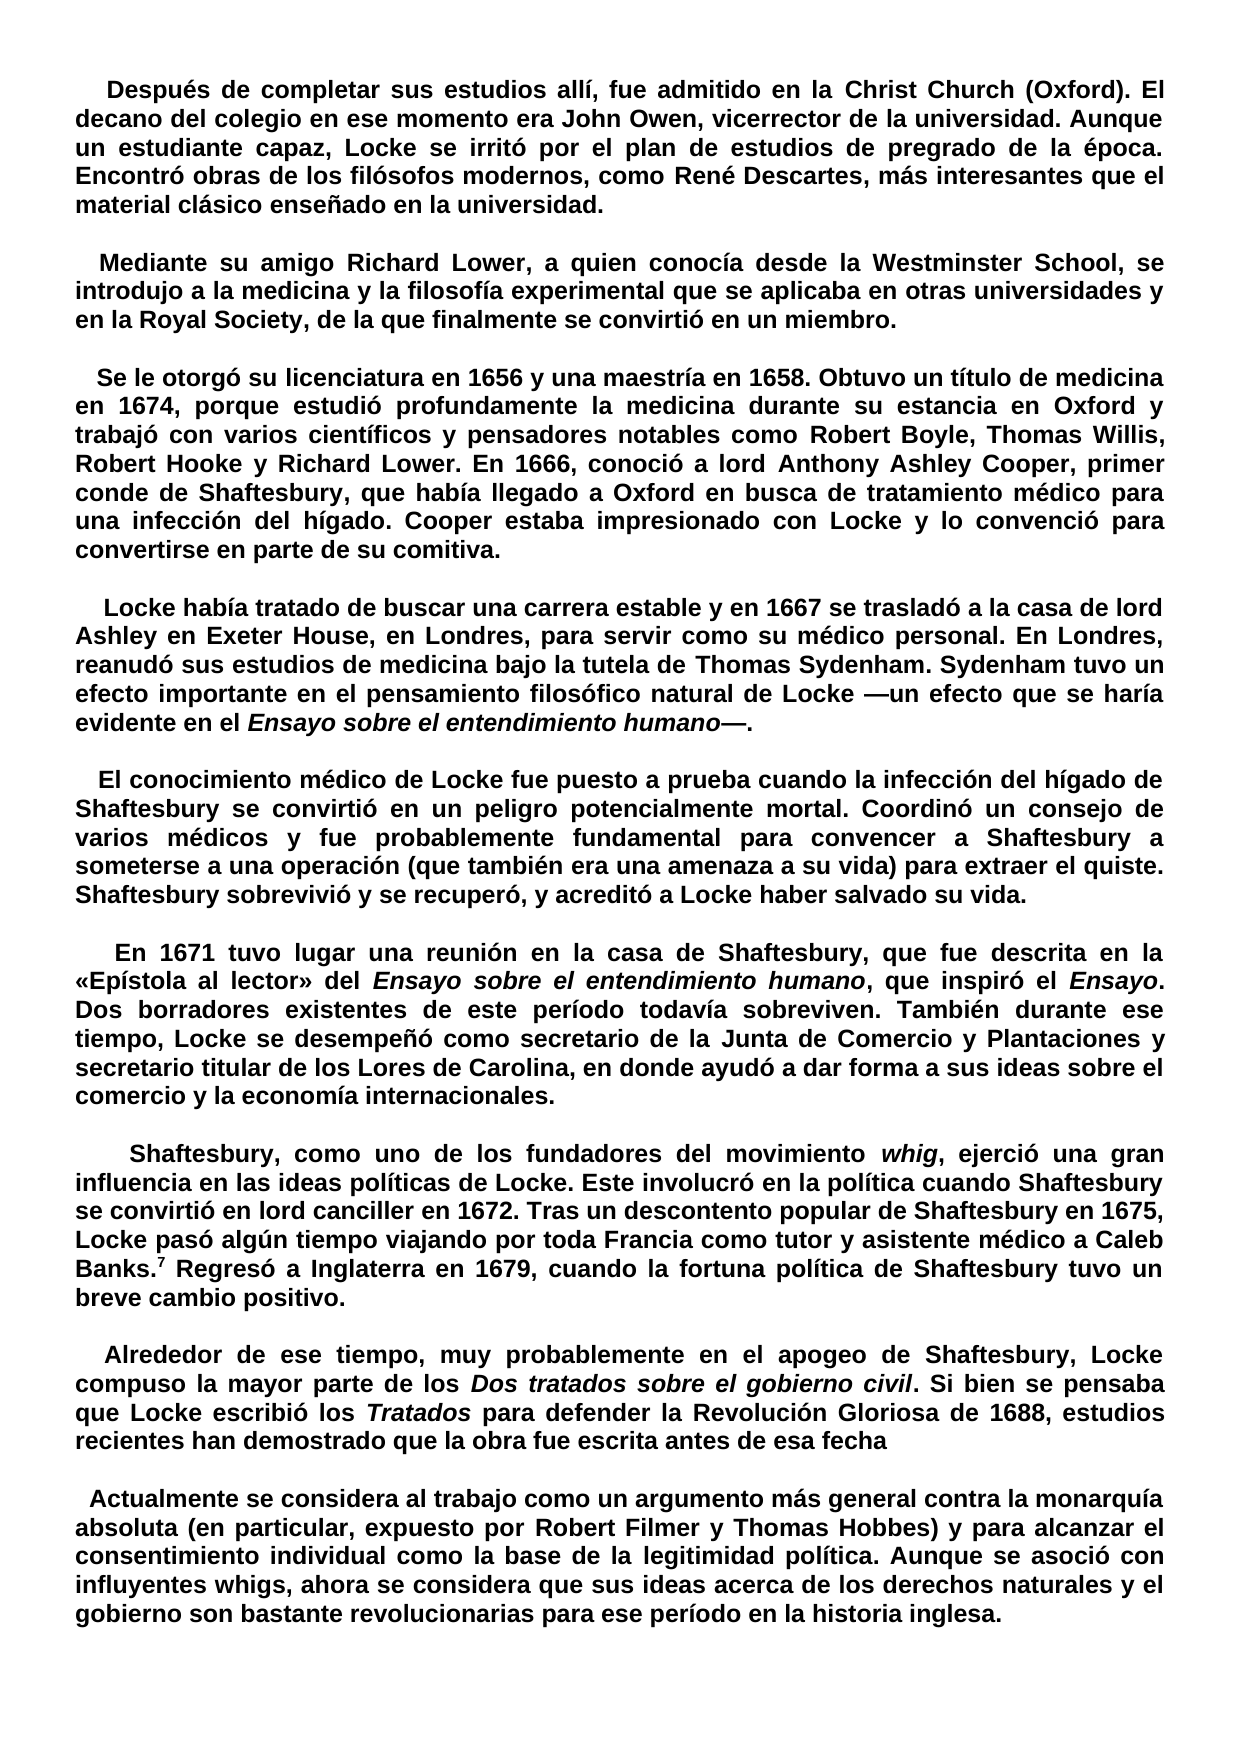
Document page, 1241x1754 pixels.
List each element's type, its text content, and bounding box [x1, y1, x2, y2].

text Se le otorgó su licenciatura en 1656 y una maestría en 1658. Obtuvo un título de medicina en 1674, porque estudió profundamente la medicina durante su estancia en Oxford y trabajó con varios científicos y pensadores notables como Robert Boyle, Thomas Willis, Robert Hooke y Richard Lower. En 1666, conoció a lord Anthony Ashley Cooper, primer conde de Shaftesbury, que había llegado a Oxford en busca de tratamiento médico para una infección del hígado. Cooper estaba impresionado con Locke y lo convenció para convertirse en parte de su comitiva. [75, 362, 1165, 564]
text Actualmente se considera al trabajo como un argumento más general contra la monarquía absoluta (en particular, expuesto por Robert Filmer y Thomas Hobbes) y para alcanzar el consentimiento individual como la base de la legitimidad política. Aunque se asoció con influyentes whigs, ahora se considera que sus ideas acerca de los derechos naturales y el gobierno son bastante revolucionarias para ese período en la historia inglesa. [75, 1484, 1165, 1627]
text En 1671 tuvo lugar una reunión en la casa de Shaftesbury, que fue descrita en la «Epístola al lector» del Ensayo sobre el entendimiento humano, que inspiró el Ensayo. Dos borradores existentes de este período todavía sobreviven. También durante ese tiempo, Locke se desempeñó como secretario de la Junta de Comercio y Plantaciones y secretario titular de los Lores de Carolina, en donde ayudó a dar forma a sus ideas sobre el comercio y la economía internacionales. [75, 937, 1165, 1110]
text Alrededor de ese tiempo, muy probablemente en el apogeo de Shaftesbury, Locke compuso la mayor parte de los Dos tratados sobre el gobierno civil. Si bien se pensaba que Locke escribió los Tratados para defender la Revolución Gloriosa de 1688, estudios recientes han demostrado que la obra fue escrita antes de esa fecha [75, 1340, 1165, 1455]
text Mediante su amigo Richard Lower, a quien conocía desde la Westminster School, se introdujo a la medicina y la filosofía experimental que se aplicaba en otras universidades y en la Royal Society, de la que finalmente se convirtió en un miembro. [75, 247, 1165, 334]
text Shaftesbury, como uno de los fundadores del movimiento whig, ejerció una gran influencia en las ideas políticas de Locke. Este involucró en la política cuando Shaftesbury se convirtió en lord canciller en 1672. Tras un descontento popular de Shaftesbury en 1675, Locke pasó algún tiempo viajando por toda Francia como tutor y asistente médico a Caleb Banks.7 Regresó a Inglaterra en 1679, cuando la fortuna política de Shaftesbury tuvo un breve cambio positivo. [75, 1139, 1165, 1311]
text Locke había tratado de buscar una carrera estable y en 1667 se trasladó a la casa de lord Ashley en Exeter House, en Londres, para servir como su médico personal. En Londres, reanudó sus estudios de medicina bajo la tutela de Thomas Sydenham. Sydenham tuvo un efecto importante en el pensamiento filosófico natural de Locke —un efecto que se haría evidente en el Ensayo sobre el entendimiento humano—. [75, 592, 1165, 736]
text Después de completar sus estudios allí, fue admitido en la Christ Church (Oxford). El decano del colegio en ese momento era John Owen, vicerrector de la universidad. Aunque un estudiante capaz, Locke se irritó por el plan de estudios de pregrado de la época. Encontró obras de los filósofos modernos, como René Descartes, más interesantes que el material clásico enseñado en la universidad. [75, 75, 1165, 219]
text El conocimiento médico de Locke fue puesto a prueba cuando la infección del hígado de Shaftesbury se convirtió en un peligro potencialmente mortal. Coordinó un consejo de varios médicos y fue probablemente fundamental para convencer a Shaftesbury a someterse a una operación (que también era una amenaza a su vida) para extraer el quiste. Shaftesbury sobrevivió y se recuperó, y acreditó a Locke haber salvado su vida. [75, 765, 1165, 909]
